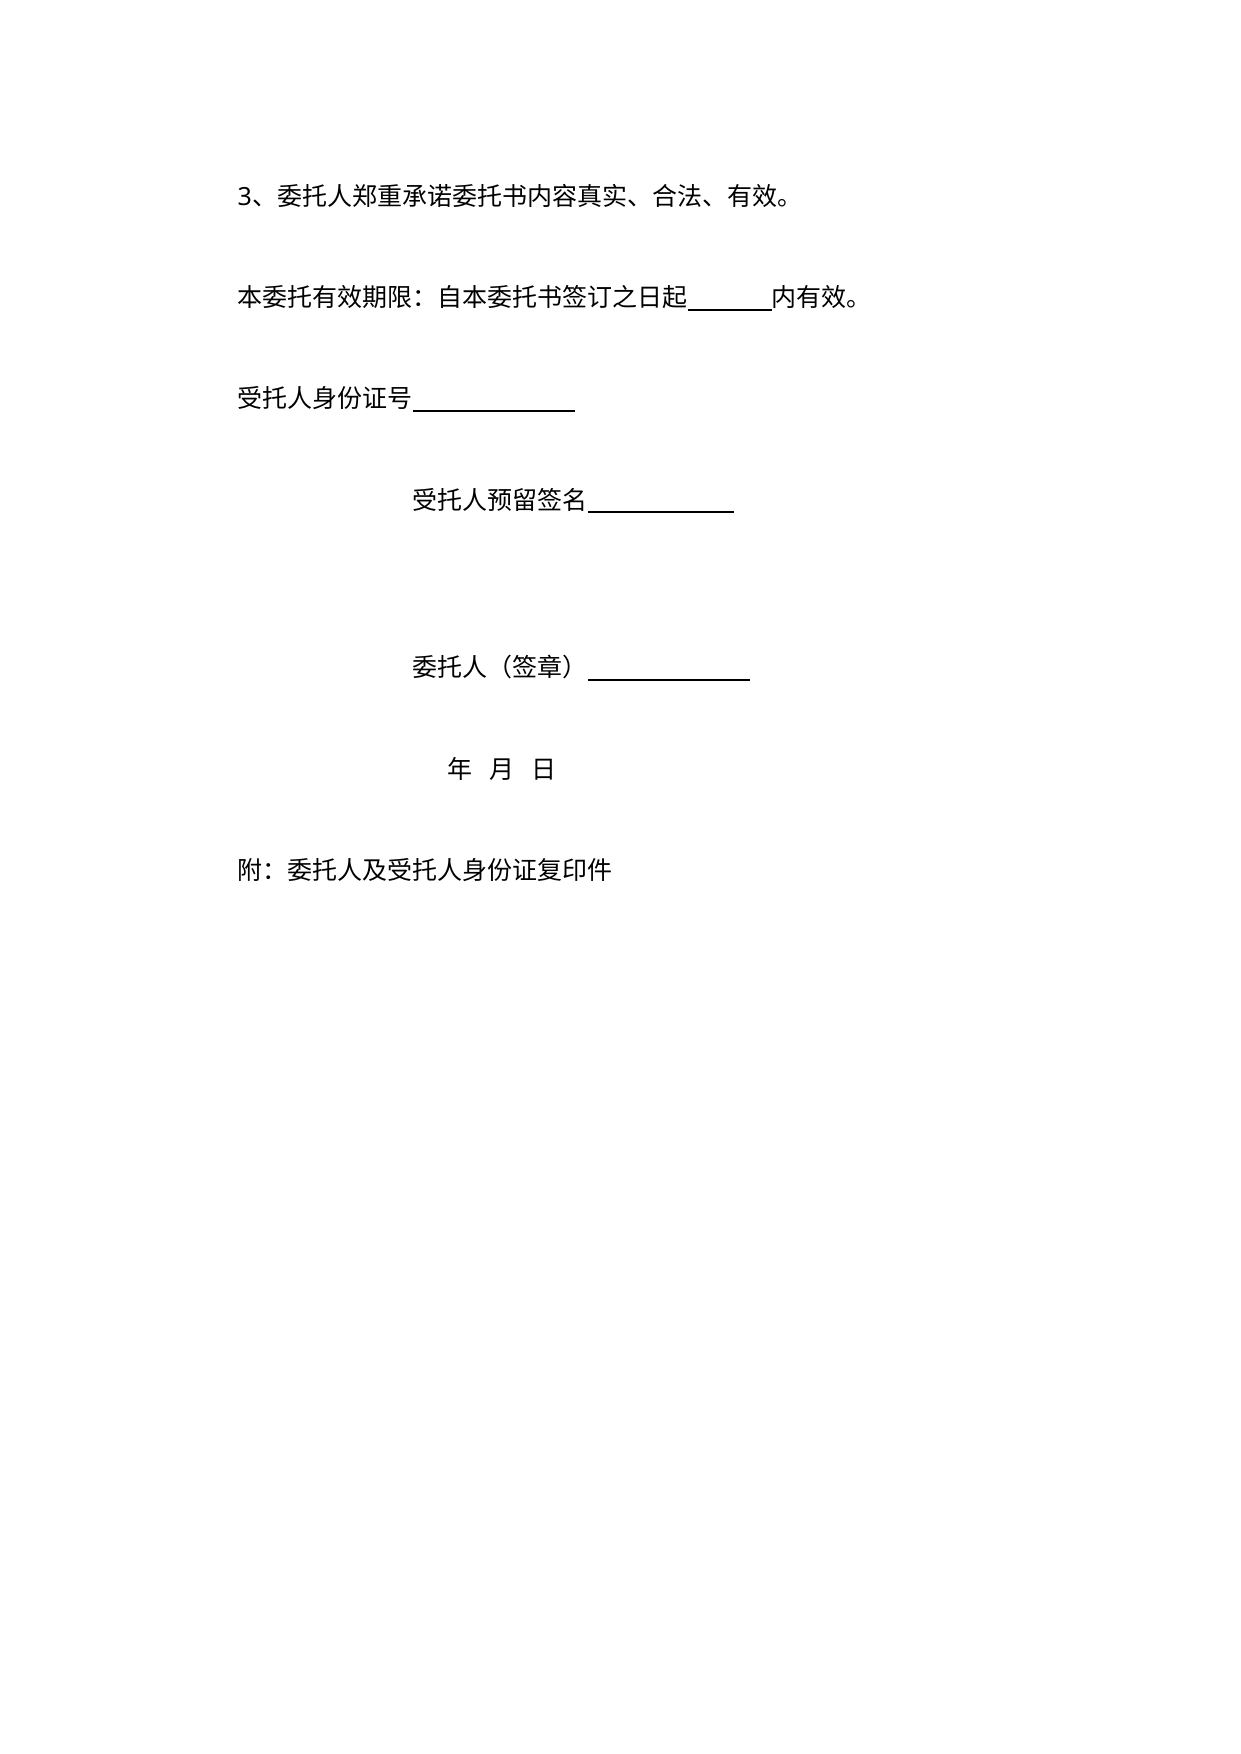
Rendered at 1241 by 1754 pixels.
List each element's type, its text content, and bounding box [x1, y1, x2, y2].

text 本委托有效期限：自本委托书签订之日起 内有效。 [187, 263, 1053, 328]
text 年 月 日 [187, 735, 1053, 800]
text 3、委托人郑重承诺委托书内容真实、合法、有效。 [187, 162, 1053, 227]
text 受托人身份证号 [187, 364, 1053, 429]
text 委托人（签章） [187, 633, 1053, 698]
text 受托人预留签名 [187, 466, 1053, 531]
text 附：委托人及受托人身份证复印件 [187, 836, 1053, 901]
